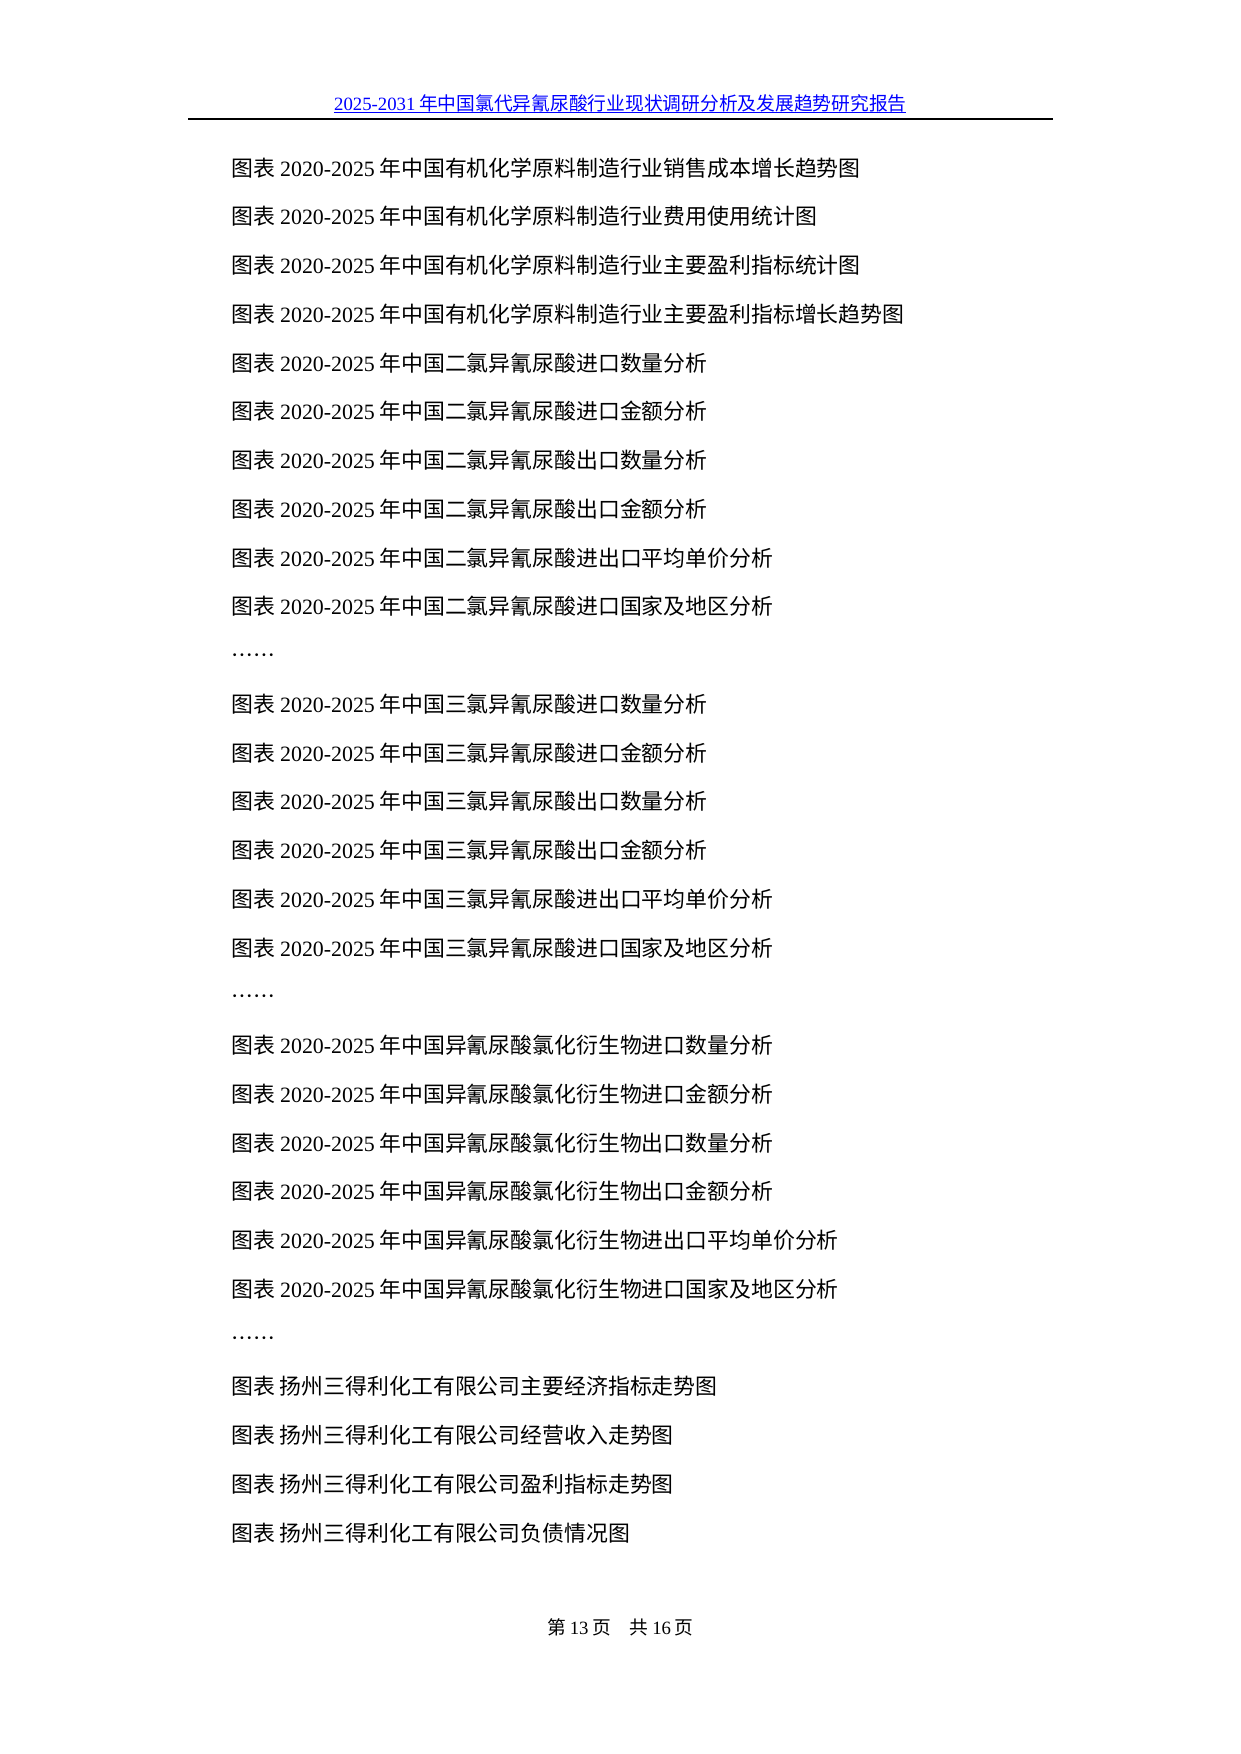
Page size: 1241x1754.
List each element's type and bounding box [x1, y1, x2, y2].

text [187, 150, 1053, 1548]
